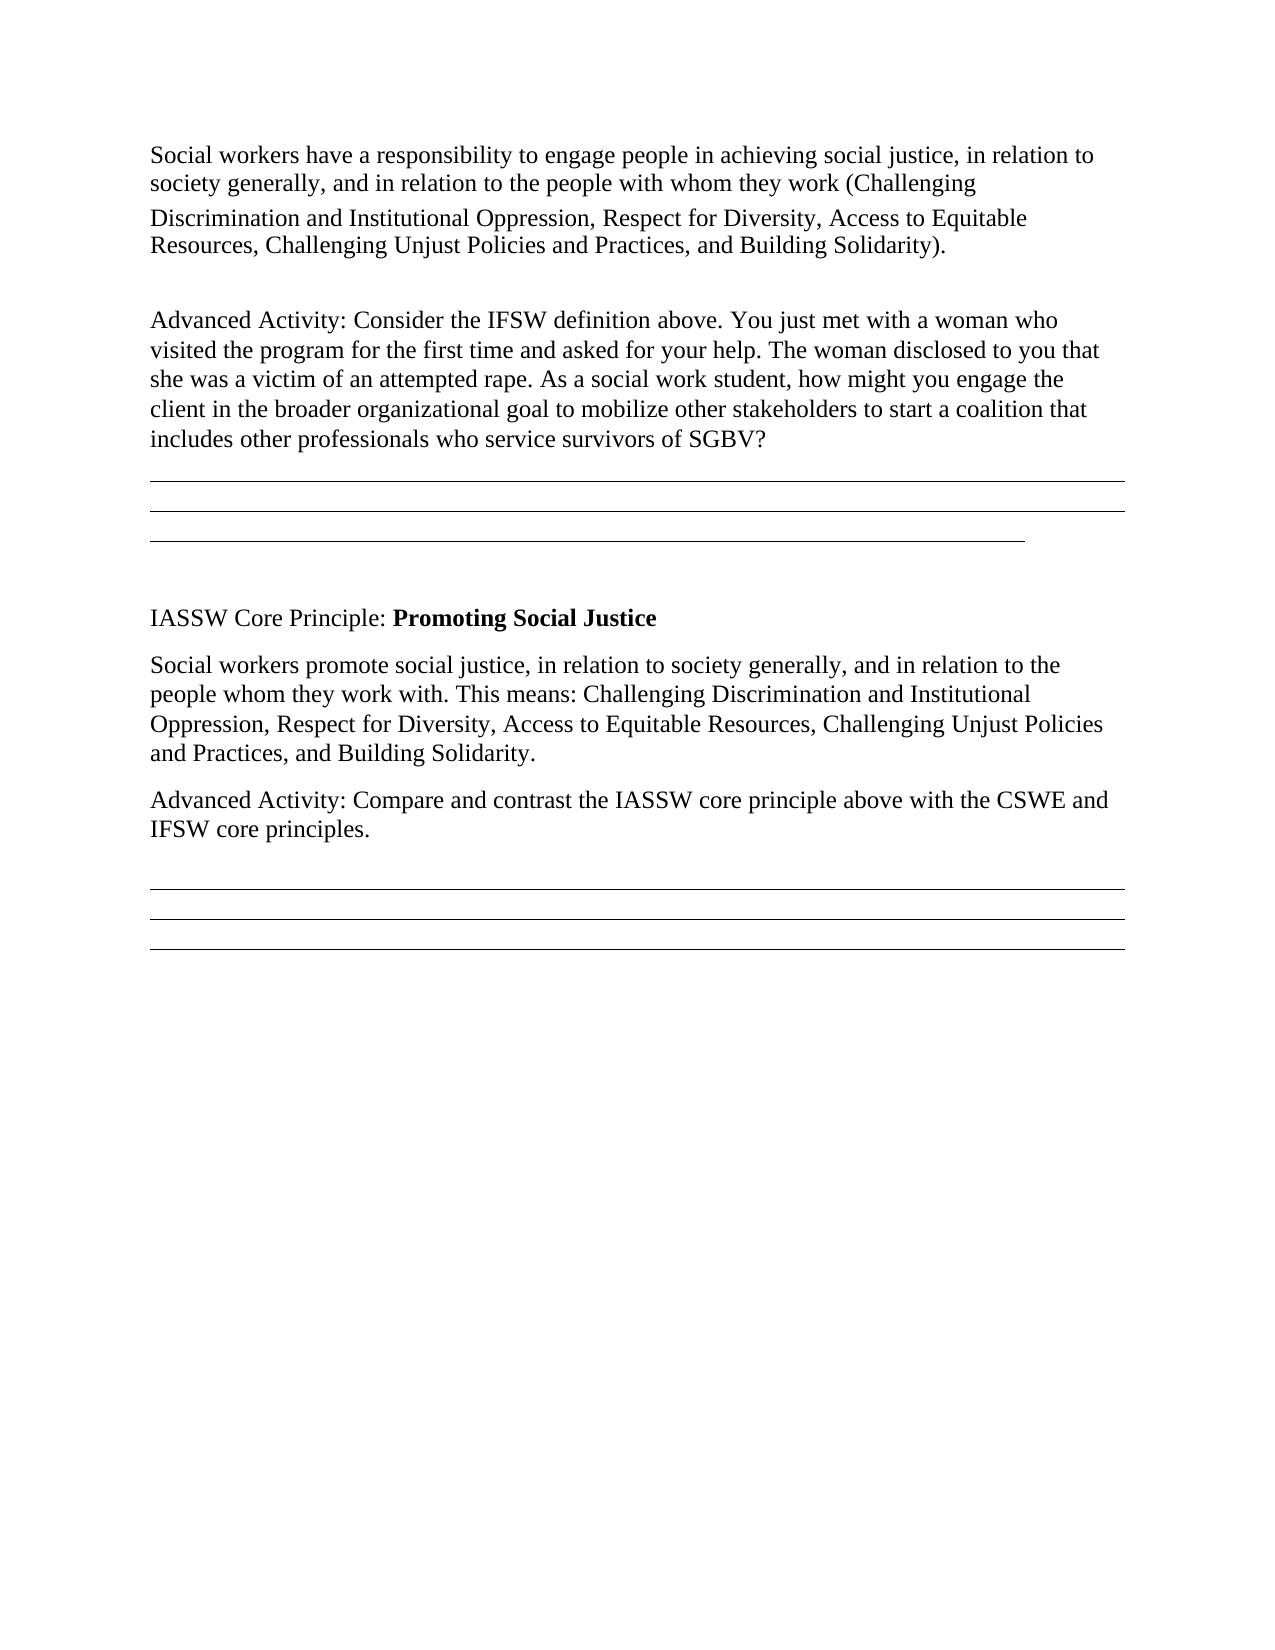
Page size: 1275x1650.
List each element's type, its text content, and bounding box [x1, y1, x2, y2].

text Social workers promote social justice, in relation to society generally, and in relation to the people whom they work with. This means: Challenging Discrimination and Institutional Oppression, Respect for Diversity, Access to Equitable Resources, Challenging Unjust Policies and Practices, and Building Solidarity. [150, 650, 1108, 767]
text IASSW Core Principle: Promoting Social Justice [150, 603, 1139, 632]
text Discrimination and Institutional Oppression, Respect for Diversity, Access to Equitable Resources, Challenging Unjust Policies and Practices, and Building Solidarity). [150, 205, 1108, 259]
text Social workers have a responsibility to engage people in achieving social justice, in relation to society generally, and in relation to the people with whom they work (Challenging [150, 142, 1139, 196]
text Advanced Activity: Compare and contrast the IASSW core principle above with the CSWE and IFSW core principles. [150, 785, 1111, 843]
text Advanced Activity: Consider the IFSW definition above. You just met with a woman who visited the program for the first time and asked for your help. The woman disclosed to you that she was a victim of an attempted rape. As a social work student, how might you engage the client in the broader organizational goal to mobilize other stakeholders to start a coalition that includes other professionals who service survivors of SGBV? [150, 305, 1124, 452]
